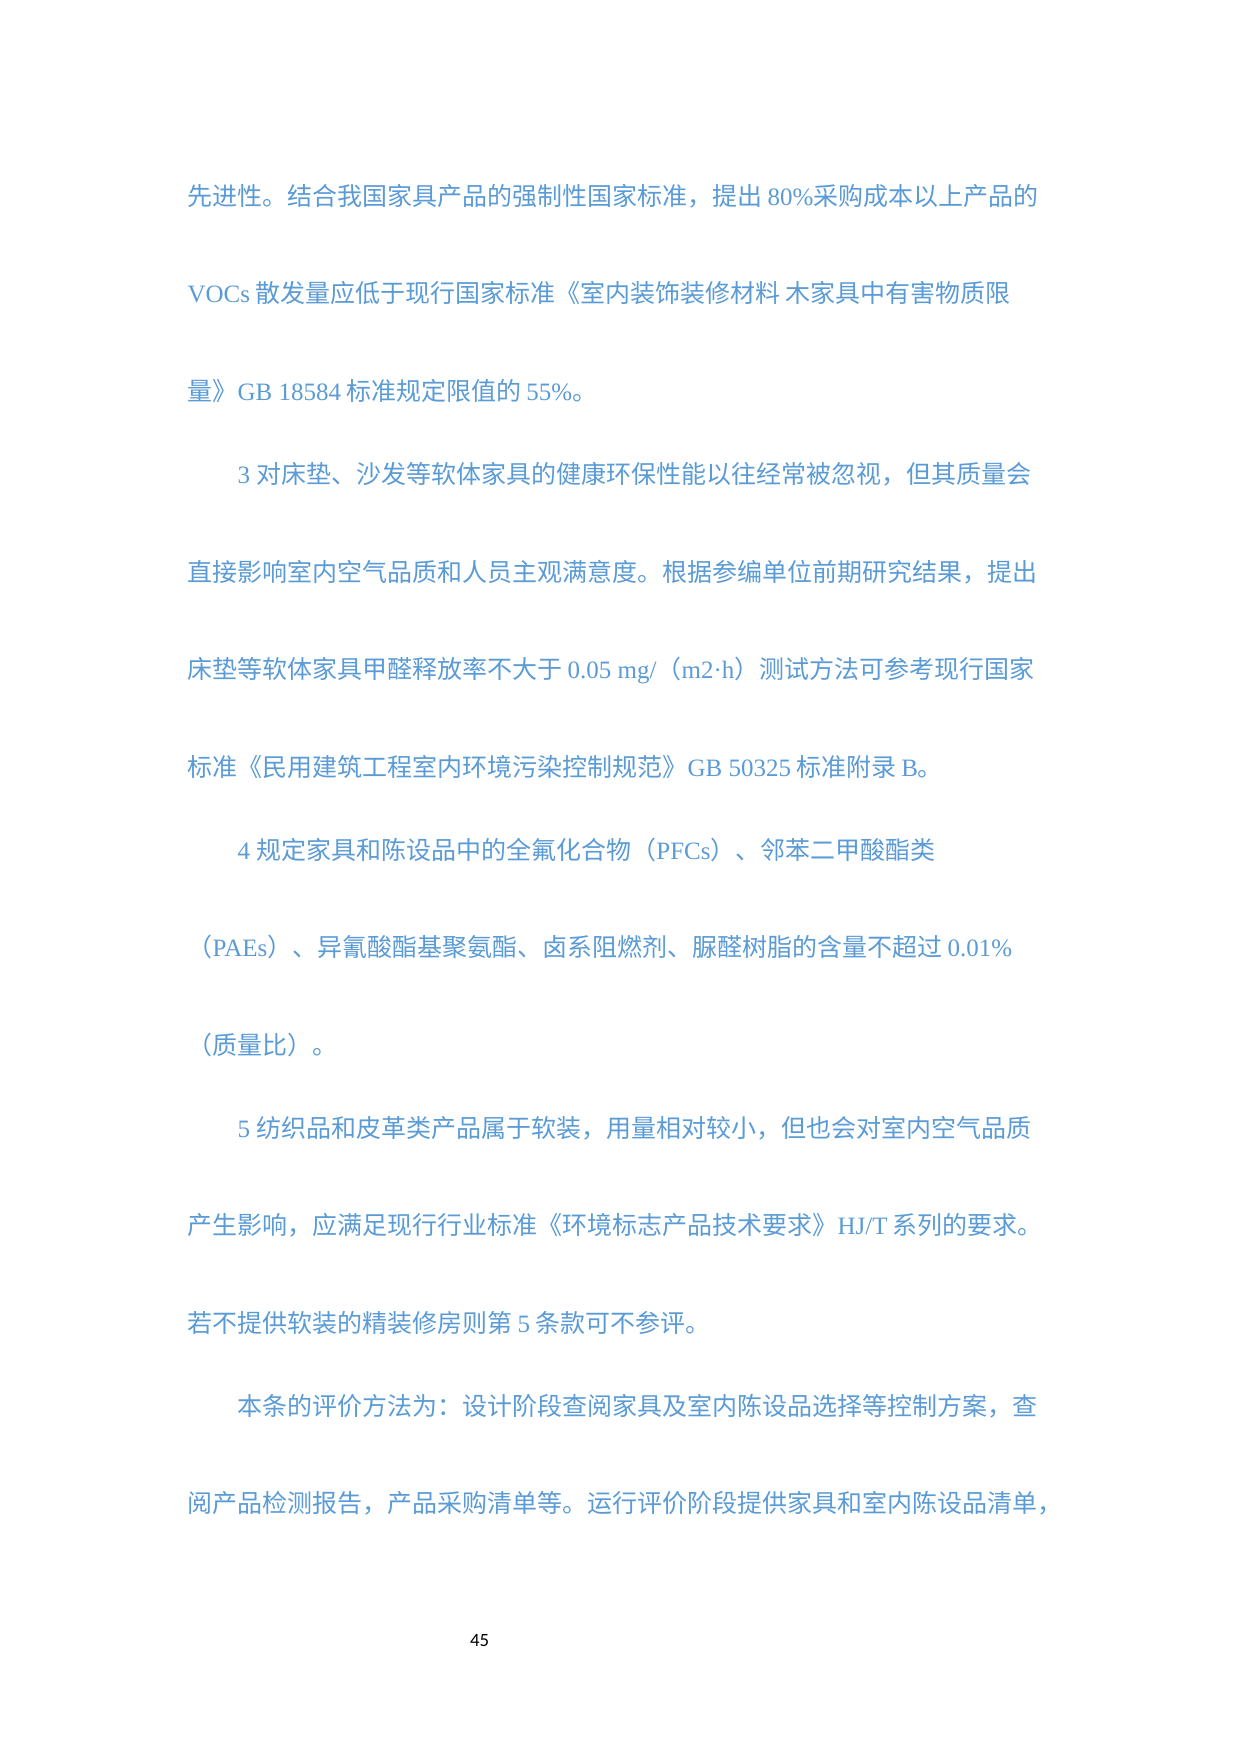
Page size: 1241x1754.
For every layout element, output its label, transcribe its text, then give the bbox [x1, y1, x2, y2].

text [187, 162, 1053, 422]
text 3 对床垫、沙发等软体家具的健康环保性能以往经常被忽视，但其质量会直接影响室内空气品质和人员主观满意度。根据参编单位前期研究结果，提出床垫等软体家具甲醛释放率不大于0.05 mg/（m2·h）测试方法可参考现行国家标准《民用建筑工程室内环境污染控制规范》GB 50325标准附录B。 [187, 440, 1053, 798]
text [187, 1372, 1053, 1534]
text 5 纺织品和皮革类产品属于软装，用量相对较小，但也会对室内空气品质产生影响，应满足现行行业标准《环境标志产品技术要求》HJ/T系列的要求。若不提供软装的精装修房则第5条款可不参评。 [187, 1094, 1053, 1354]
text 4 规定家具和陈设品中的全氟化合物（PFCs）、邻苯二甲酸酯类（PAEs）、异氰酸酯基聚氨酯、卤系阻燃剂、脲醛树脂的含量不超过0.01%（质量比）。 [187, 816, 1053, 1076]
